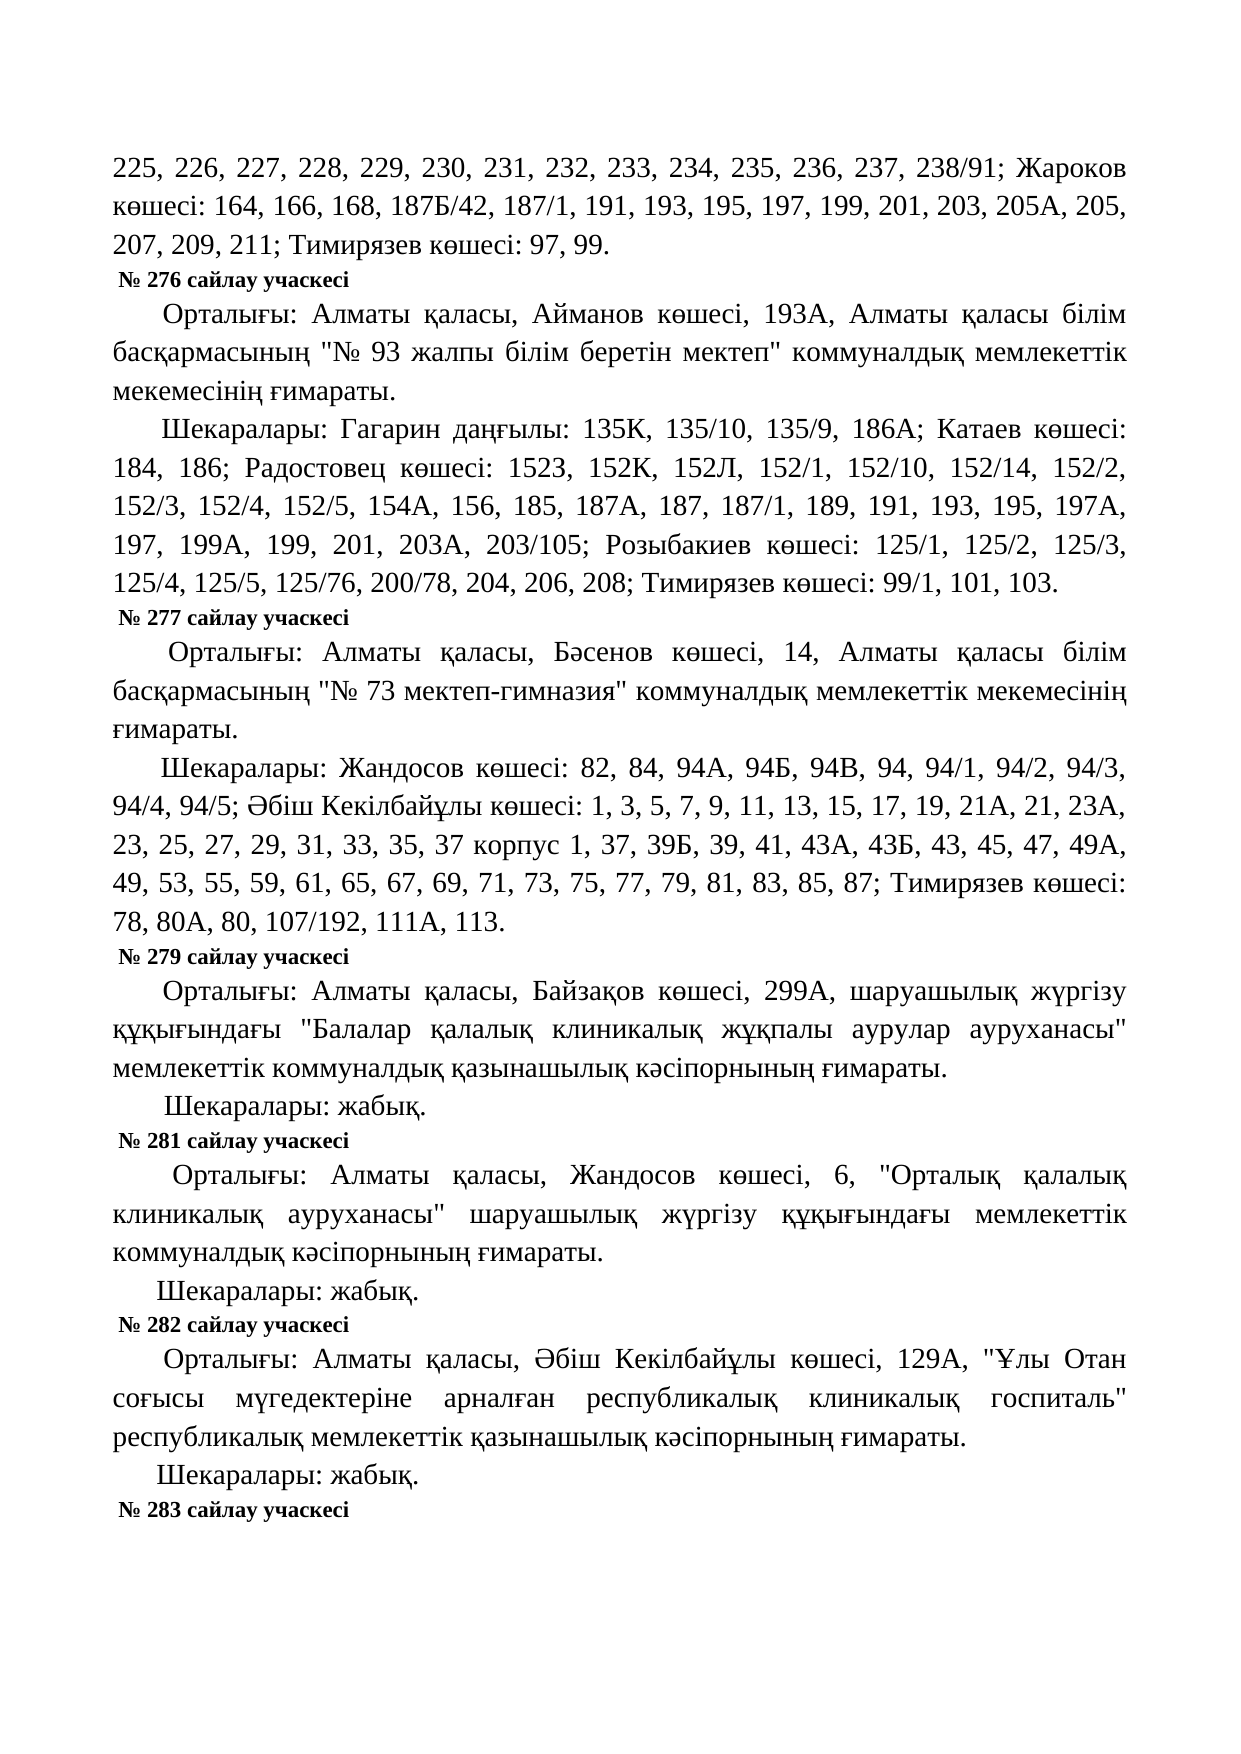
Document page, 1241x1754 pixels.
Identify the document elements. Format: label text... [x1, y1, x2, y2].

text № 282 сайлау учаскесі [112, 1311, 1128, 1338]
text Орталығы: Алматы қаласы, Жандосов көшесі, 6, "Орталық қалалық клиникалық ауруханасы" шаруашылық жүргізу құқығындағы мемлекеттік коммуналдық кәсіпорнының ғимараты. [112, 1157, 1128, 1268]
text № 276 сайлау учаскесі [112, 266, 1128, 292]
text Шекаралары: жабық. [112, 1088, 1128, 1122]
text № 283 сайлау учаскесі [112, 1496, 1128, 1522]
text Орталығы: Алматы қаласы, Әбіш Кекілбайұлы көшесі, 129А, "Ұлы Отан соғысы мүгедектеріне арналған республикалық клиникалық госпиталь" республикалық мемлекеттік қазынашылық кәсіпорнының ғимараты. [112, 1342, 1128, 1452]
text Шекаралары: жабық. [112, 1273, 1128, 1306]
text № 281 сайлау учаскесі [112, 1127, 1128, 1153]
text № 277 сайлау учаскесі [112, 604, 1128, 631]
text № 279 сайлау учаскесі [112, 943, 1128, 969]
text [112, 150, 1128, 261]
text Шекаралары: жабық. [112, 1457, 1128, 1491]
text Шекаралары: Гагарин даңғылы: 135К, 135/10, 135/9, 186А; Катаев көшесі: 184, 186; Радостовец көшесі: 152З, 152К, 152Л, 152/1, 152/10, 152/14, 152/2, 152/3, 152/4, 152/5, 154А, 156, 185, 187А, 187, 187/1, 189, 191, 193, 195, 197А, 197, 199А, 199, 201, 203А, 203/105; Розыбакиев көшесі: 125/1, 125/2, 125/3, 125/4, 125/5, 125/76, 200/78, 204, 206, 208; Тимирязев көшесі: 99/1, 101, 103. [112, 411, 1128, 599]
text Шекаралары: Жандосов көшесі: 82, 84, 94А, 94Б, 94В, 94, 94/1, 94/2, 94/3, 94/4, 94/5; Әбіш Кекілбайұлы көшесі: 1, 3, 5, 7, 9, 11, 13, 15, 17, 19, 21А, 21, 23А, 23, 25, 27, 29, 31, 33, 35, 37 корпус 1, 37, 39Б, 39, 41, 43А, 43Б, 43, 45, 47, 49А, 49, 53, 55, 59, 61, 65, 67, 69, 71, 73, 75, 77, 79, 81, 83, 85, 87; Тимирязев көшесі: 78, 80А, 80, 107/192, 111А, 113. [112, 750, 1128, 938]
text Орталығы: Алматы қаласы, Бәсенов көшесі, 14, Алматы қаласы білім басқармасының "№ 73 мектеп-гимназия" коммуналдық мемлекеттік мекемесінің ғимараты. [112, 634, 1128, 745]
text Орталығы: Алматы қаласы, Байзақов көшесі, 299А, шаруашылық жүргізу құқығындағы "Балалар қалалық клиникалық жұқпалы аурулар ауруханасы" мемлекеттік коммуналдық қазынашылық кәсіпорнының ғимараты. [112, 973, 1128, 1083]
